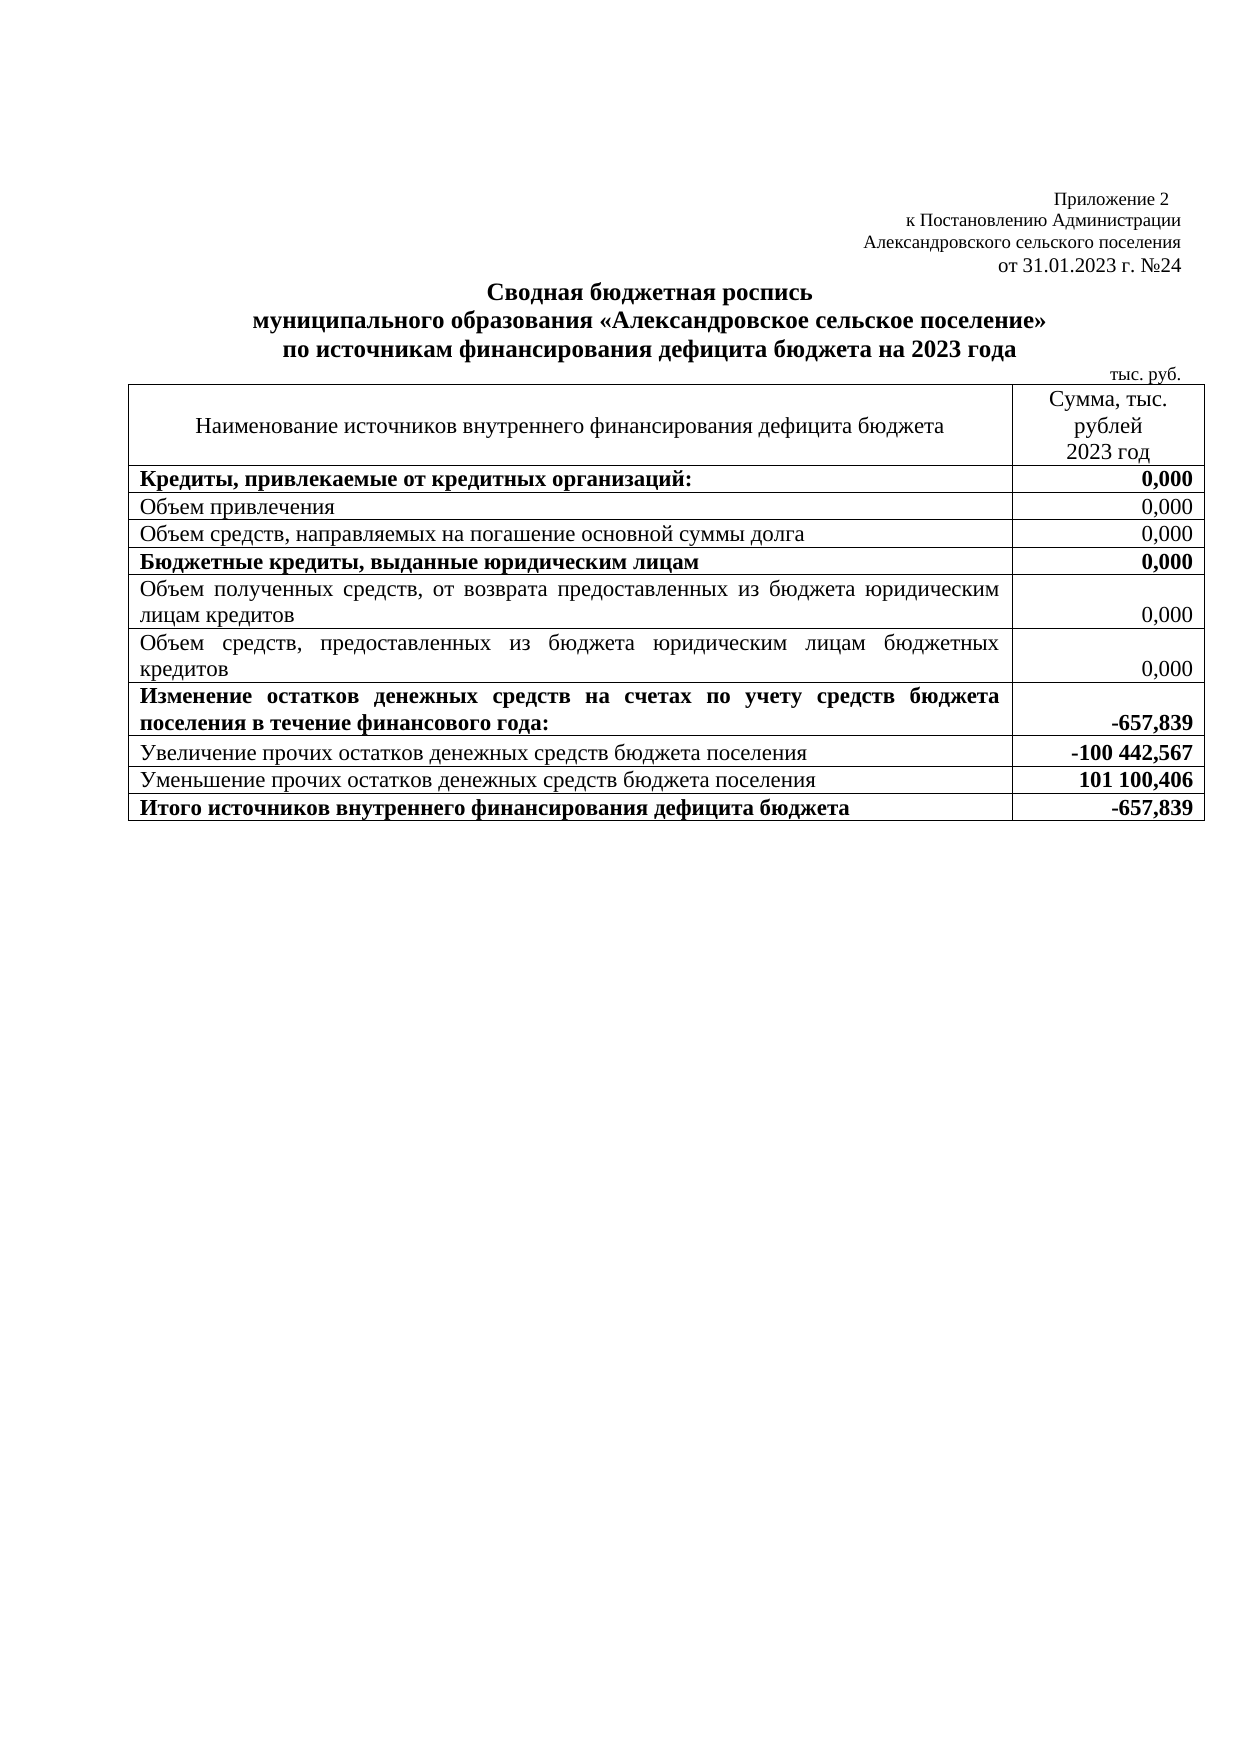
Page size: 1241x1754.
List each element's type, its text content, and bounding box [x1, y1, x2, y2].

table_cell -100 442,567 [1013, 736, 1204, 766]
table_cell Итого источников внутреннего финансирования дефицита бюджета [129, 794, 1012, 820]
table_cell -657,839 [1013, 794, 1204, 820]
text к Постановлению Администрации [118, 209, 1181, 231]
table_cell 0,000 [1013, 493, 1204, 519]
text от 31.01.2023 г. №24 [118, 252, 1181, 277]
table_cell 0,000 [1013, 629, 1204, 682]
table_header Сумма, тыс. рублей 2023 год [1013, 385, 1204, 464]
table_cell Объем средств, предоставленных из бюджета юридическим лицам бюджетных кредитов [129, 629, 1012, 682]
table_cell 0,000 [1013, 575, 1204, 628]
table_cell Объем привлечения [129, 493, 1012, 519]
table_cell Объем средств, направляемых на погашение основной суммы долга [129, 520, 1012, 547]
text по источникам финансирования дефицита бюджета на 2023 года [118, 334, 1181, 363]
text Приложение 2 [118, 188, 1181, 209]
table_cell 101 100,406 [1013, 767, 1204, 793]
text Александровского сельского поселения [118, 231, 1181, 252]
text Сводная бюджетная роспись [118, 277, 1181, 305]
table_cell Уменьшение прочих остатков денежных средств бюджета поселения [129, 767, 1012, 793]
table_cell -657,839 [1013, 683, 1204, 735]
table_cell Увеличение прочих остатков денежных средств бюджета поселения [129, 736, 1012, 766]
table_cell 0,000 [1013, 520, 1204, 547]
text муниципального образования «Александровское сельское поселение» [118, 305, 1181, 334]
table_cell Объем полученных средств, от возврата предоставленных из бюджета юридическим лицам кредитов [129, 575, 1012, 628]
table_header Наименование источников внутреннего финансирования дефицита бюджета [129, 385, 1012, 464]
text тыс. руб. [118, 363, 1181, 384]
table_cell 0,000 [1013, 466, 1204, 492]
table_cell 0,000 [1013, 548, 1204, 574]
table_cell Изменение остатков денежных средств на счетах по учету средств бюджета поселения в течение финансового года: [129, 683, 1012, 735]
table_cell Кредиты, привлекаемые от кредитных организаций: [129, 466, 1012, 492]
table_cell Бюджетные кредиты, выданные юридическим лицам [129, 548, 1012, 574]
